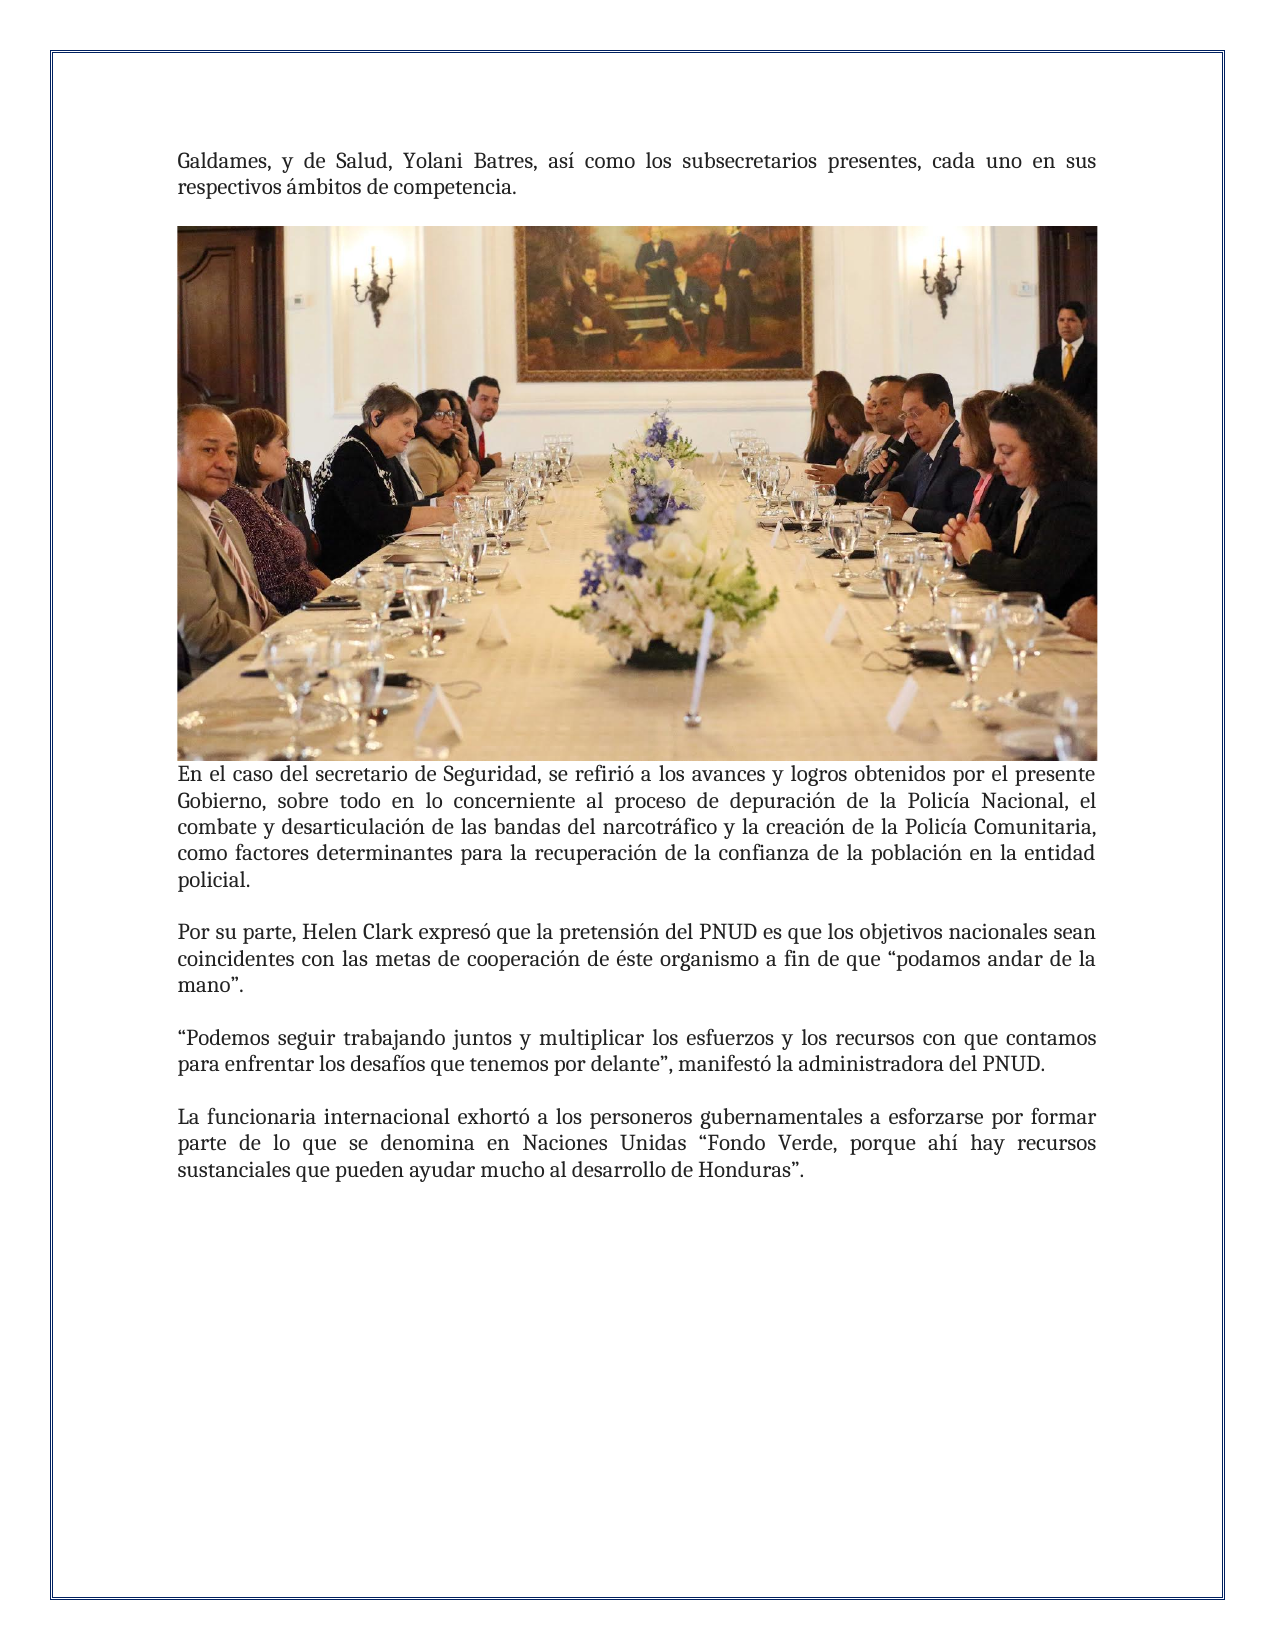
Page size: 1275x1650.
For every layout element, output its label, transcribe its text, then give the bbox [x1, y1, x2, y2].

text La funcionaria internacional exhortó a los personeros gubernamentales a esforzarse por formar parte de lo que se denomina en Naciones Unidas “Fondo Verde, porque ahí hay recursos sustanciales que pueden ayudar mucho al desarrollo de Honduras”. [177, 1104, 1098, 1183]
text “Podemos seguir trabajando juntos y multiplicar los esfuerzos y los recursos con que contamos para enfrentar los desafíos que tenemos por delante”, manifestó la administradora del PNUD. [177, 1024, 1098, 1077]
picture [177, 226, 1098, 761]
text Por su parte, Helen Clark expresó que la pretensión del PNUD es que los objetivos nacionales sean coincidentes con las metas de cooperación de éste organismo a fin de que “podamos andar de la mano”. [177, 919, 1098, 998]
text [177, 148, 1098, 200]
text En el caso del secretario de Seguridad, se refirió a los avances y logros obtenidos por el presente Gobierno, sobre todo en lo concerniente al proceso de depuración de la Policía Nacional, el combate y desarticulación de las bandas del narcotráfico y la creación de la Policía Comunitaria, como factores determinantes para la recuperación de la confianza de la población en la entidad policial. [177, 761, 1098, 893]
